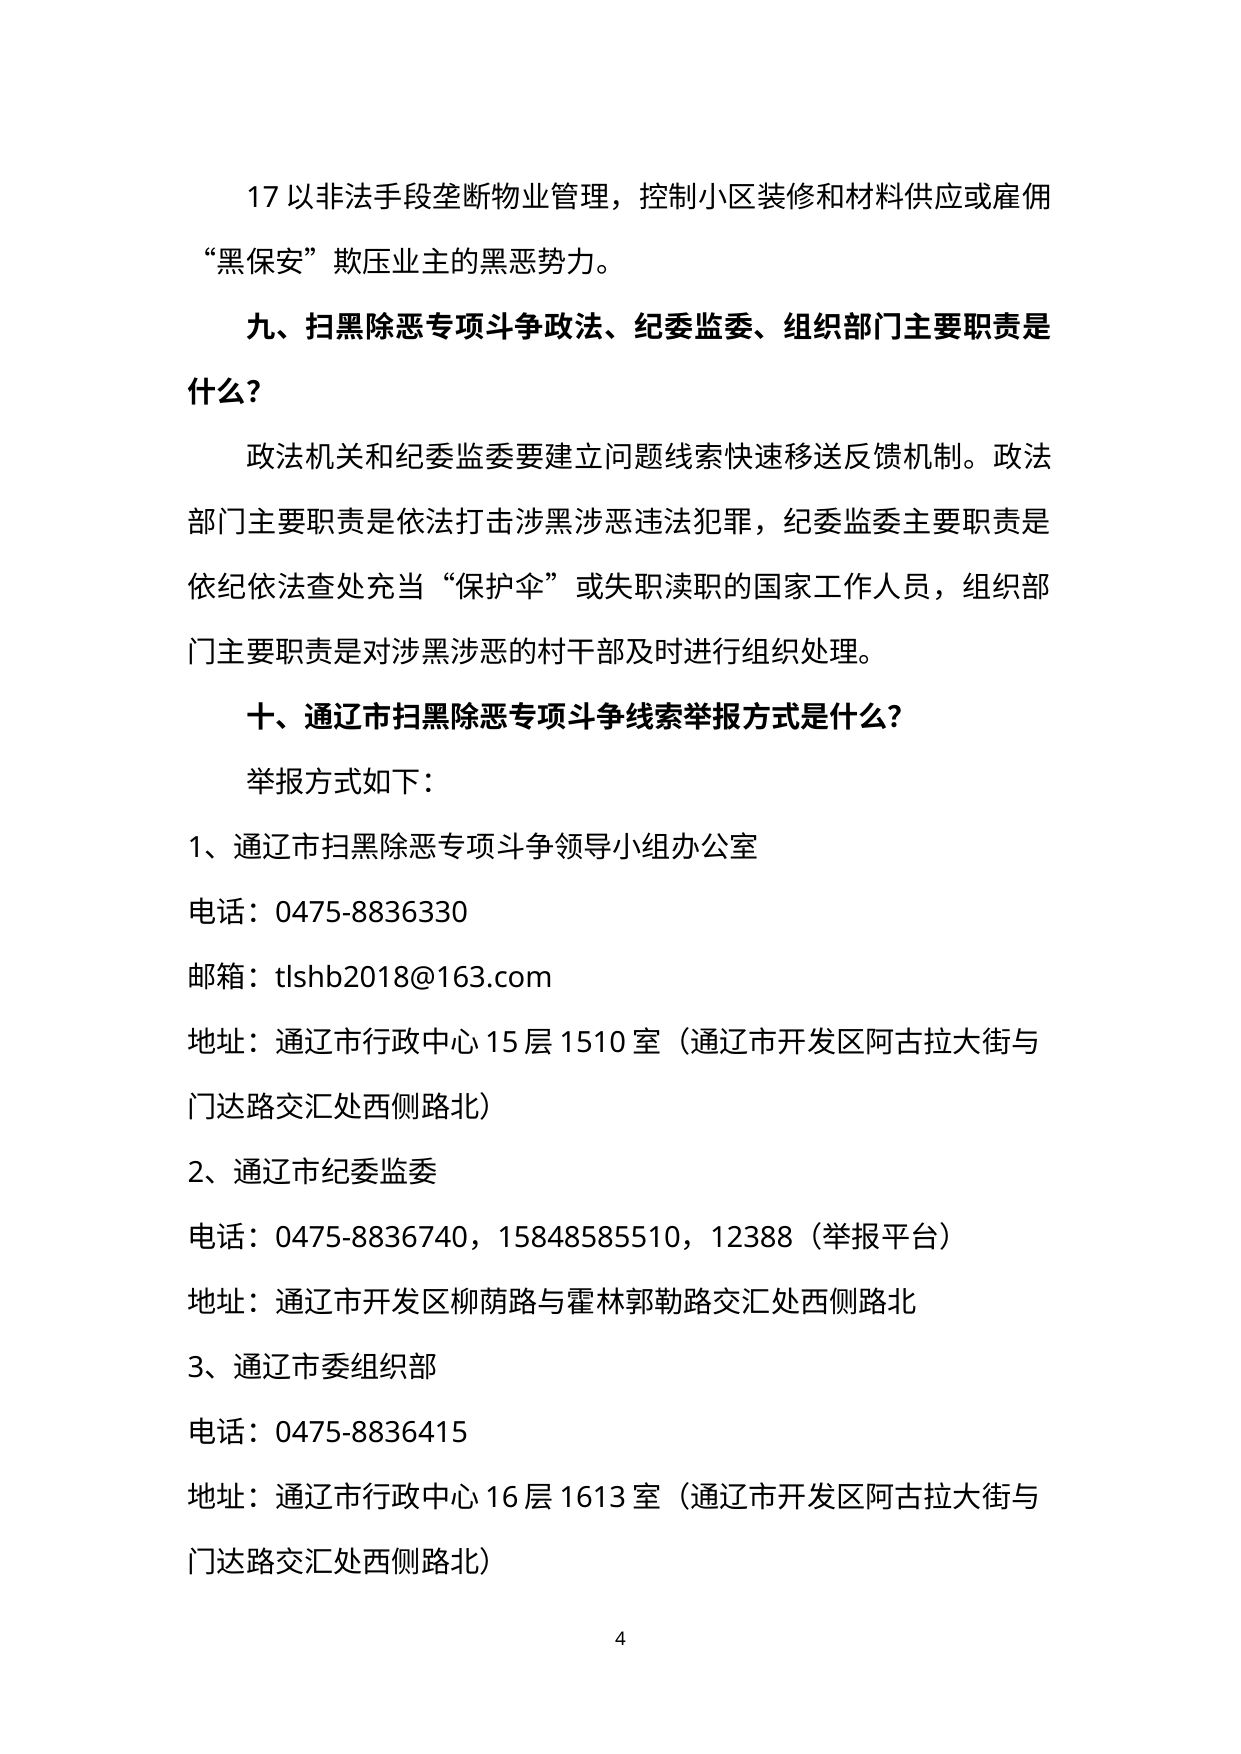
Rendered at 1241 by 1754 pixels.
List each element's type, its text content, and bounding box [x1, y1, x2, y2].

text 地址：通辽市开发区柳荫路与霍林郭勒路交汇处西侧路北 [187, 1267, 1053, 1332]
text 1、通辽市扫黑除恶专项斗争领导小组办公室 [187, 812, 1053, 877]
text 地址：通辽市行政中心15层1510室（通辽市开发区阿古拉大街与门达路交汇处西侧路北） [187, 1007, 1053, 1137]
text 地址：通辽市行政中心16层1613室（通辽市开发区阿古拉大街与门达路交汇处西侧路北） [187, 1462, 1053, 1592]
text 17以非法手段垄断物业管理，控制小区装修和材料供应或雇佣“黑保安”欺压业主的黑恶势力。 [187, 162, 1053, 292]
text 电话：0475-8836330 [187, 877, 1053, 942]
text 举报方式如下： [187, 747, 1053, 812]
text 2、通辽市纪委监委 [187, 1137, 1053, 1202]
text 九、扫黑除恶专项斗争政法、纪委监委、组织部门主要职责是什么？ [187, 292, 1053, 422]
text 十、通辽市扫黑除恶专项斗争线索举报方式是什么？ [187, 682, 1053, 747]
text 政法机关和纪委监委要建立问题线索快速移送反馈机制。政法部门主要职责是依法打击涉黑涉恶违法犯罪，纪委监委主要职责是依纪依法查处充当“保护伞”或失职渎职的国家工作人员，组织部门主要职责是对涉黑涉恶的村干部及时进行组织处理。 [187, 422, 1053, 682]
text 电话：0475-8836415 [187, 1397, 1053, 1462]
text 3、通辽市委组织部 [187, 1332, 1053, 1397]
text 电话：0475-8836740，15848585510，12388（举报平台） [187, 1202, 1053, 1267]
text 邮箱：tlshb2018@163.com [187, 942, 1053, 1007]
